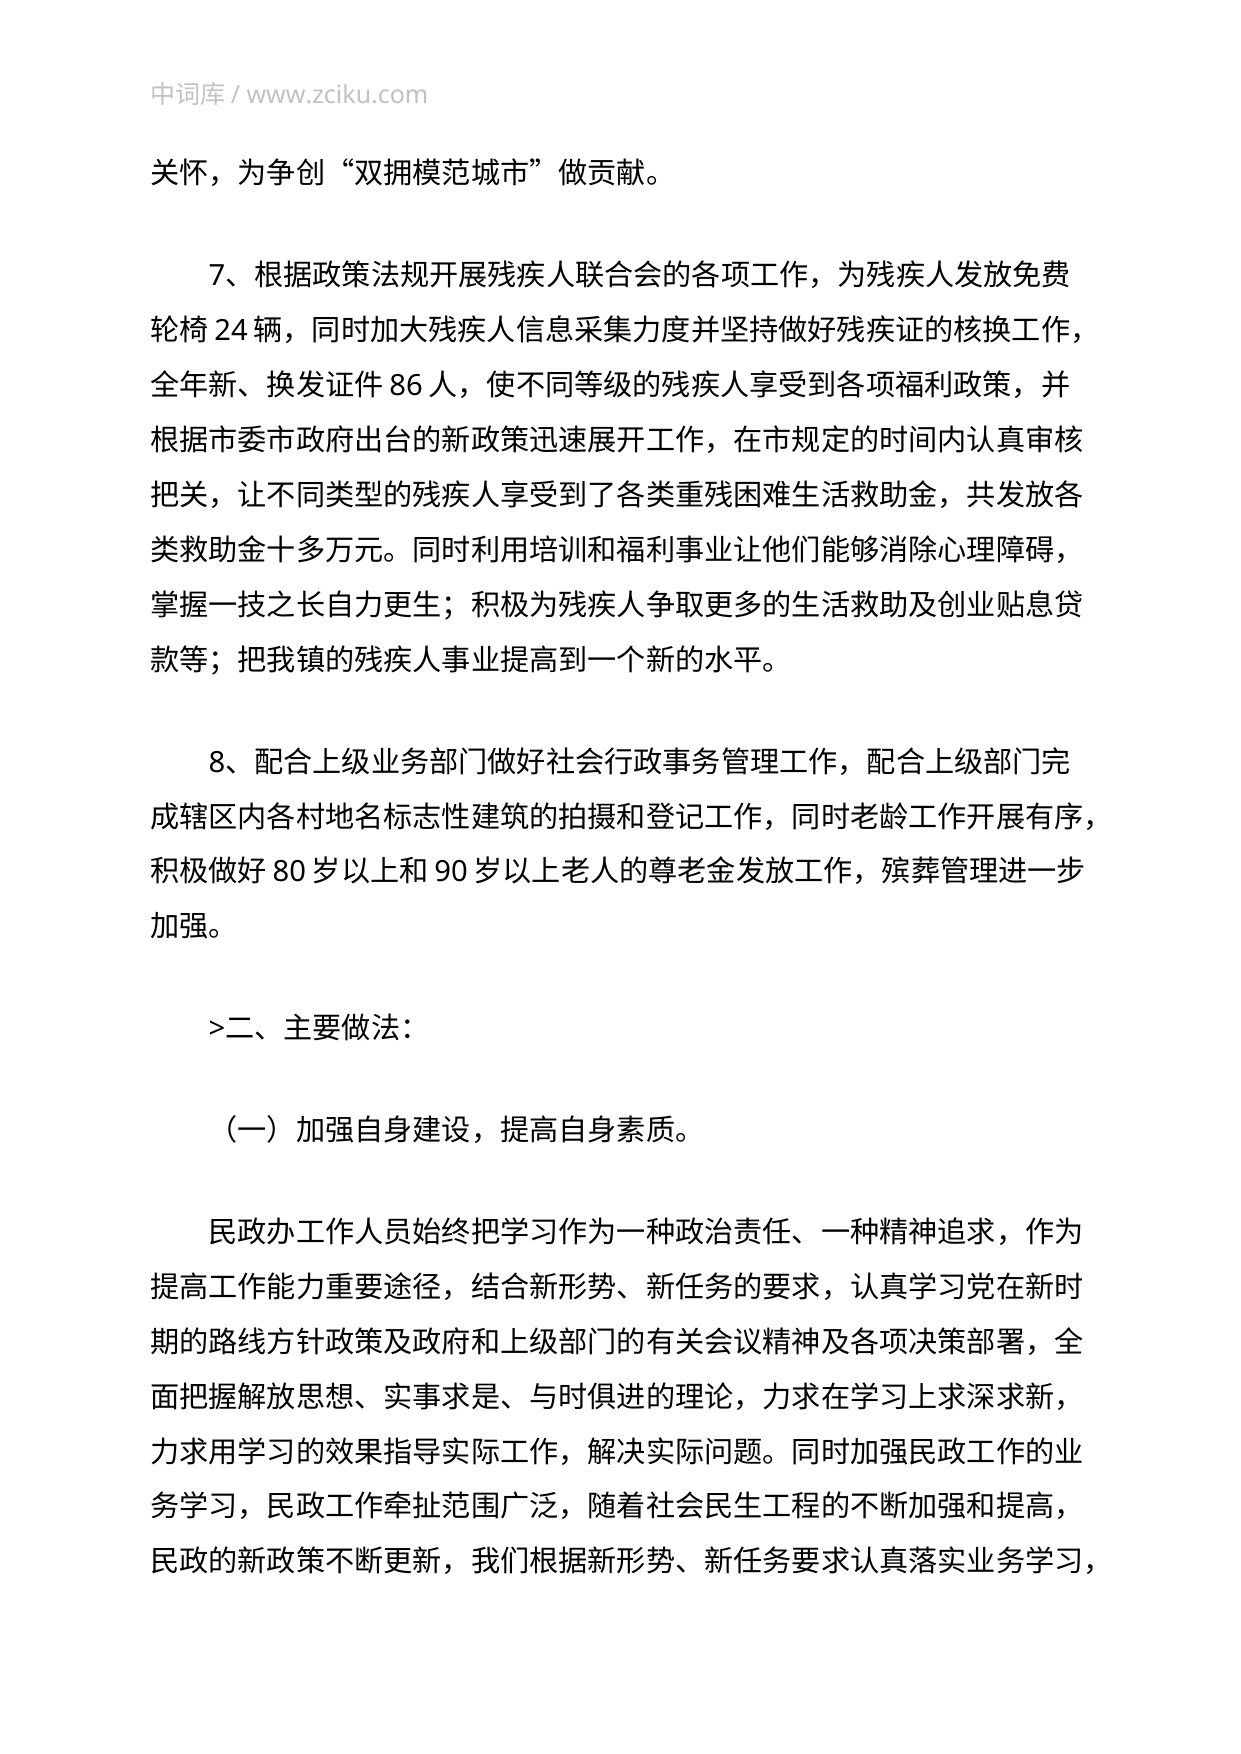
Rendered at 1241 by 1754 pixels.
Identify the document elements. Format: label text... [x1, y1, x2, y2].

text 7、根据政策法规开展残疾人联合会的各项工作，为残疾人发放免费轮椅24辆，同时加大残疾人信息采集力度并坚持做好残疾证的核换工作，全年新、换发证件86人，使不同等级的残疾人享受到各项福利政策，并根据市委市政府出台的新政策迅速展开工作，在市规定的时间内认真审核把关，让不同类型的残疾人享受到了各类重残困难生活救助金，共发放各类救助金十多万元。同时利用培训和福利事业让他们能够消除心理障碍，掌握一技之长自力更生；积极为残疾人争取更多的生活救助及创业贴息贷款等；把我镇的残疾人事业提高到一个新的水平。 [150, 252, 1090, 679]
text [150, 150, 1090, 192]
text 8、配合上级业务部门做好社会行政事务管理工作，配合上级部门完成辖区内各村地名标志性建筑的拍摄和登记工作，同时老龄工作开展有序，积极做好80岁以上和90岁以上老人的尊老金发放工作，殡葬管理进一步加强。 [150, 738, 1090, 945]
text >二、主要做法： [150, 1005, 1090, 1047]
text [150, 1208, 1090, 1580]
text （一）加强自身建设，提高自身素质。 [150, 1107, 1090, 1149]
